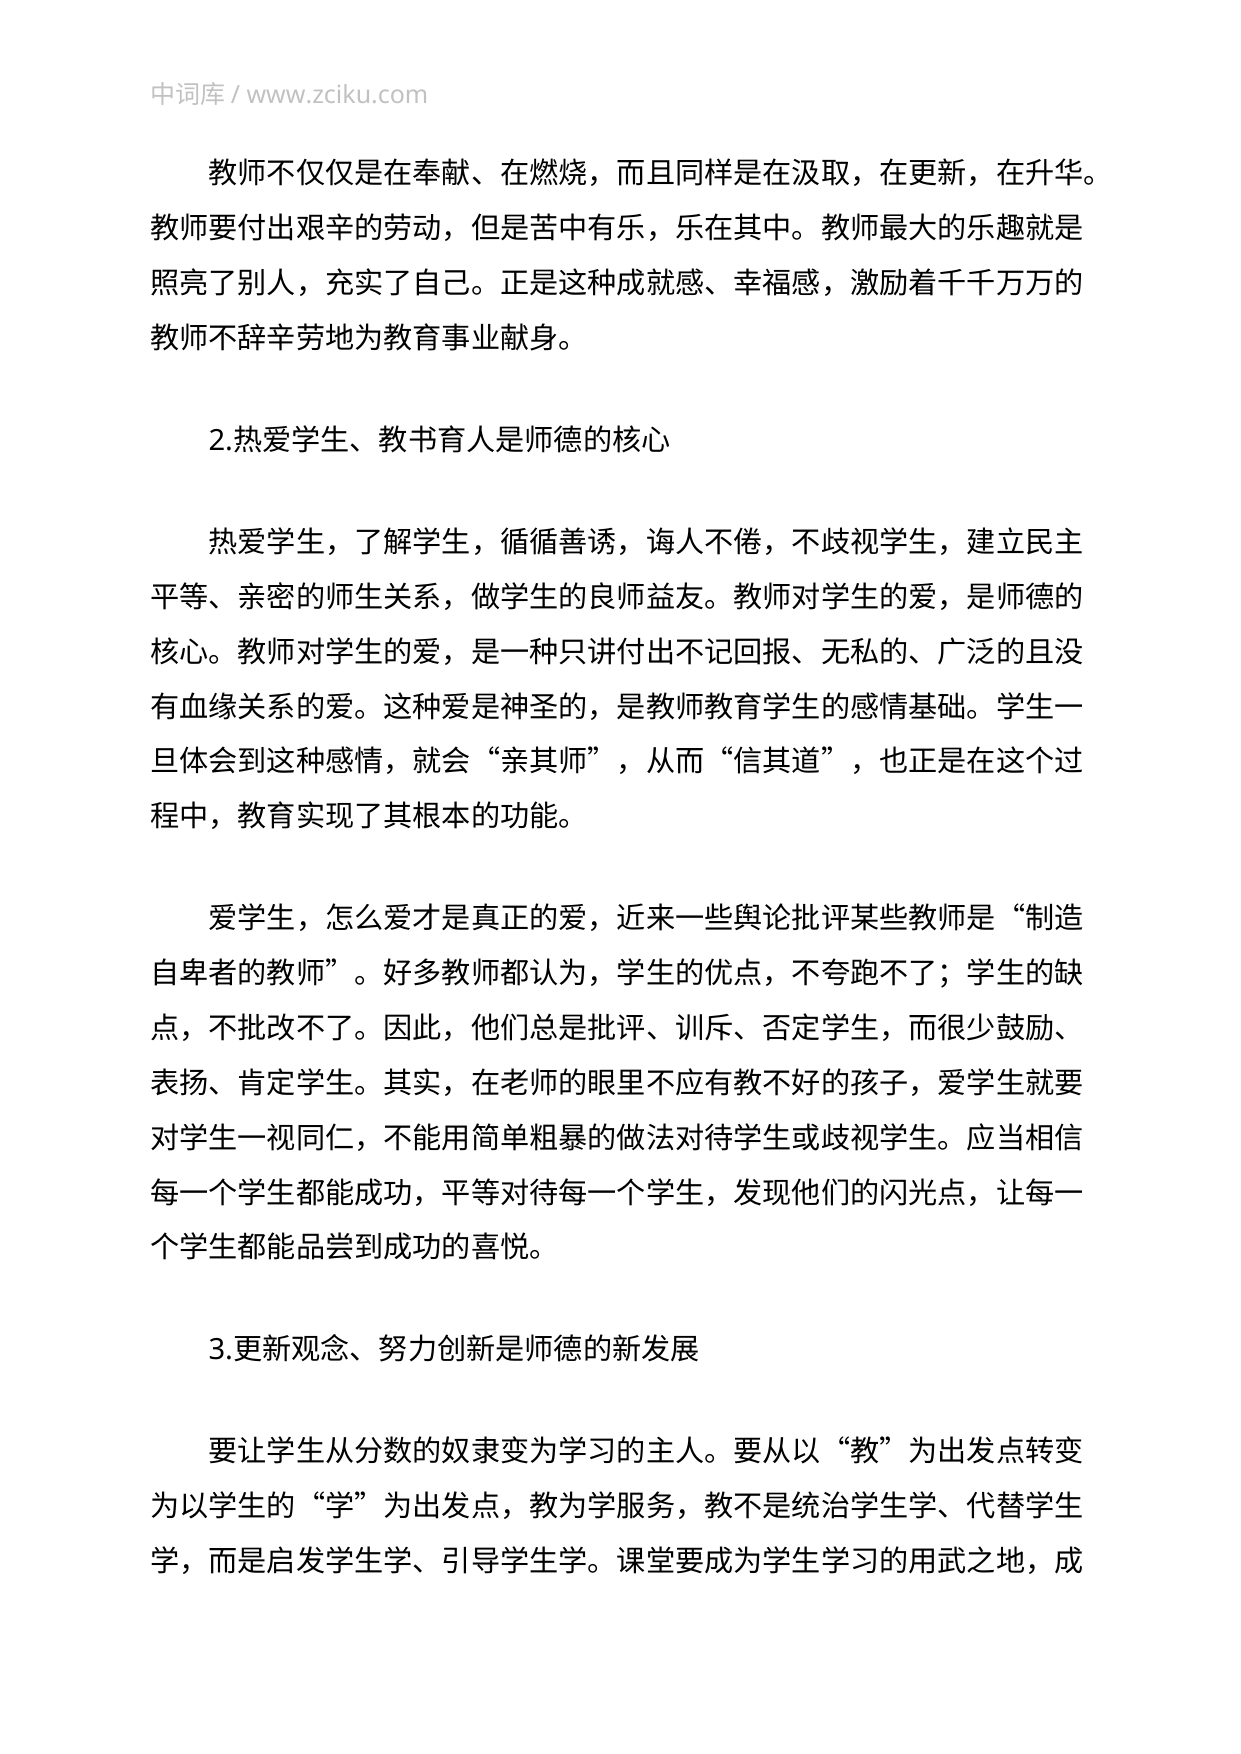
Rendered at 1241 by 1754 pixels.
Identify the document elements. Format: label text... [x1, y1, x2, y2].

text 2.热爱学生、教书育人是师德的核心 [150, 416, 1090, 459]
text 热爱学生，了解学生，循循善诱，诲人不倦，不歧视学生，建立民主平等、亲密的师生关系，做学生的良师益友。教师对学生的爱，是师德的核心。教师对学生的爱，是一种只讲付出不记回报、无私的、广泛的且没有血缘关系的爱。这种爱是神圣的，是教师教育学生的感情基础。学生一旦体会到这种感情，就会“亲其师”，从而“信其道”，也正是在这个过程中，教育实现了其根本的功能。 [150, 518, 1090, 835]
text 3.更新观念、努力创新是师德的新发展 [150, 1326, 1090, 1368]
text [150, 1428, 1090, 1580]
text 教师不仅仅是在奉献、在燃烧，而且同样是在汲取，在更新，在升华。教师要付出艰辛的劳动，但是苦中有乐，乐在其中。教师最大的乐趣就是照亮了别人，充实了自己。正是这种成就感、幸福感，激励着千千万万的教师不辞辛劳地为教育事业献身。 [150, 150, 1090, 357]
text 爱学生，怎么爱才是真正的爱，近来一些舆论批评某些教师是“制造自卑者的教师”。好多教师都认为，学生的优点，不夸跑不了；学生的缺点，不批改不了。因此，他们总是批评、训斥、否定学生，而很少鼓励、表扬、肯定学生。其实，在老师的眼里不应有教不好的孩子，爱学生就要对学生一视同仁，不能用简单粗暴的做法对待学生或歧视学生。应当相信每一个学生都能成功，平等对待每一个学生，发现他们的闪光点，让每一个学生都能品尝到成功的喜悦。 [150, 895, 1090, 1266]
